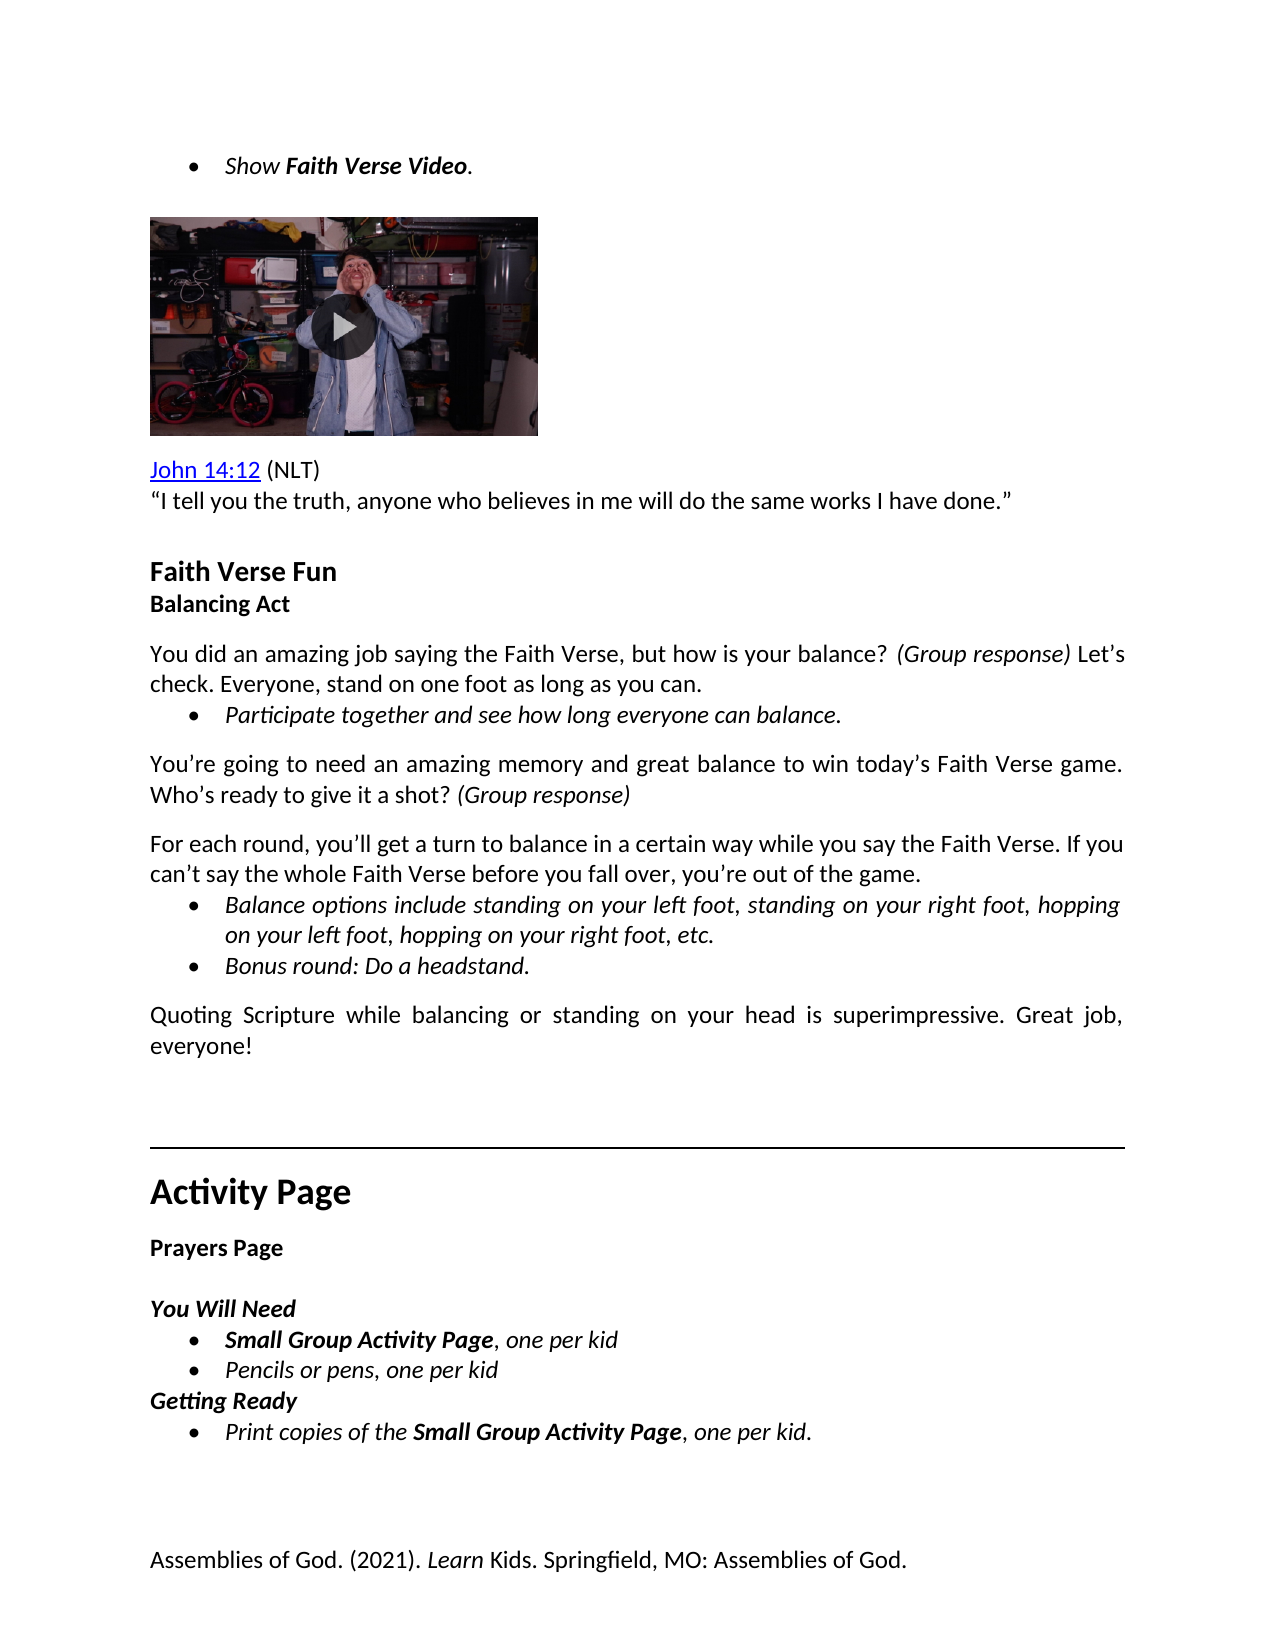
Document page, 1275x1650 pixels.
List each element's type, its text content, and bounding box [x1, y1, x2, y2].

text You’re going to need an amazing memory and great balance to win today’s Faith Verse game. Who’s ready to give it a shot? (Group response) [150, 748, 1125, 809]
text Balancing Act [150, 589, 1125, 619]
text You did an amazing job saying the Faith Verse, but how is your balance? (Group response) Let’s check. Everyone, stand on one foot as long as you can. [150, 638, 1125, 699]
text • Show Faith Verse Video. [187, 150, 1125, 181]
text “I tell you the truth, anyone who believes in me will do the same works I have done.” [150, 485, 1125, 516]
table_header You Will Need Small Group Activity Page, one per kid Pencils or pens, one per kid Getting Ready Print copies of the Small Group Activity Page, one per kid. [150, 1263, 1050, 1477]
text Activity Page [150, 1168, 1125, 1214]
text Faith Verse Fun [150, 553, 1125, 589]
text • Bonus round: Do a headstand. [187, 950, 1125, 981]
text • Participate together and see how long everyone can balance. [187, 699, 1125, 729]
text John 14:12 (NLT) [150, 454, 1125, 485]
picture [150, 217, 538, 436]
text • Balance options include standing on your left foot, standing on your right foot, hopping on your left foot, hopping on your right foot, etc. [187, 889, 1125, 950]
text Quoting Scripture while balancing or standing on your head is superimpressive. Great job, everyone! [150, 999, 1125, 1060]
text Prayers Page [150, 1233, 1125, 1263]
text For each round, you’ll get a turn to balance in a certain way while you say the Faith Verse. If you can’t say the whole Faith Verse before you fall over, you’re out of the game. [150, 828, 1125, 889]
